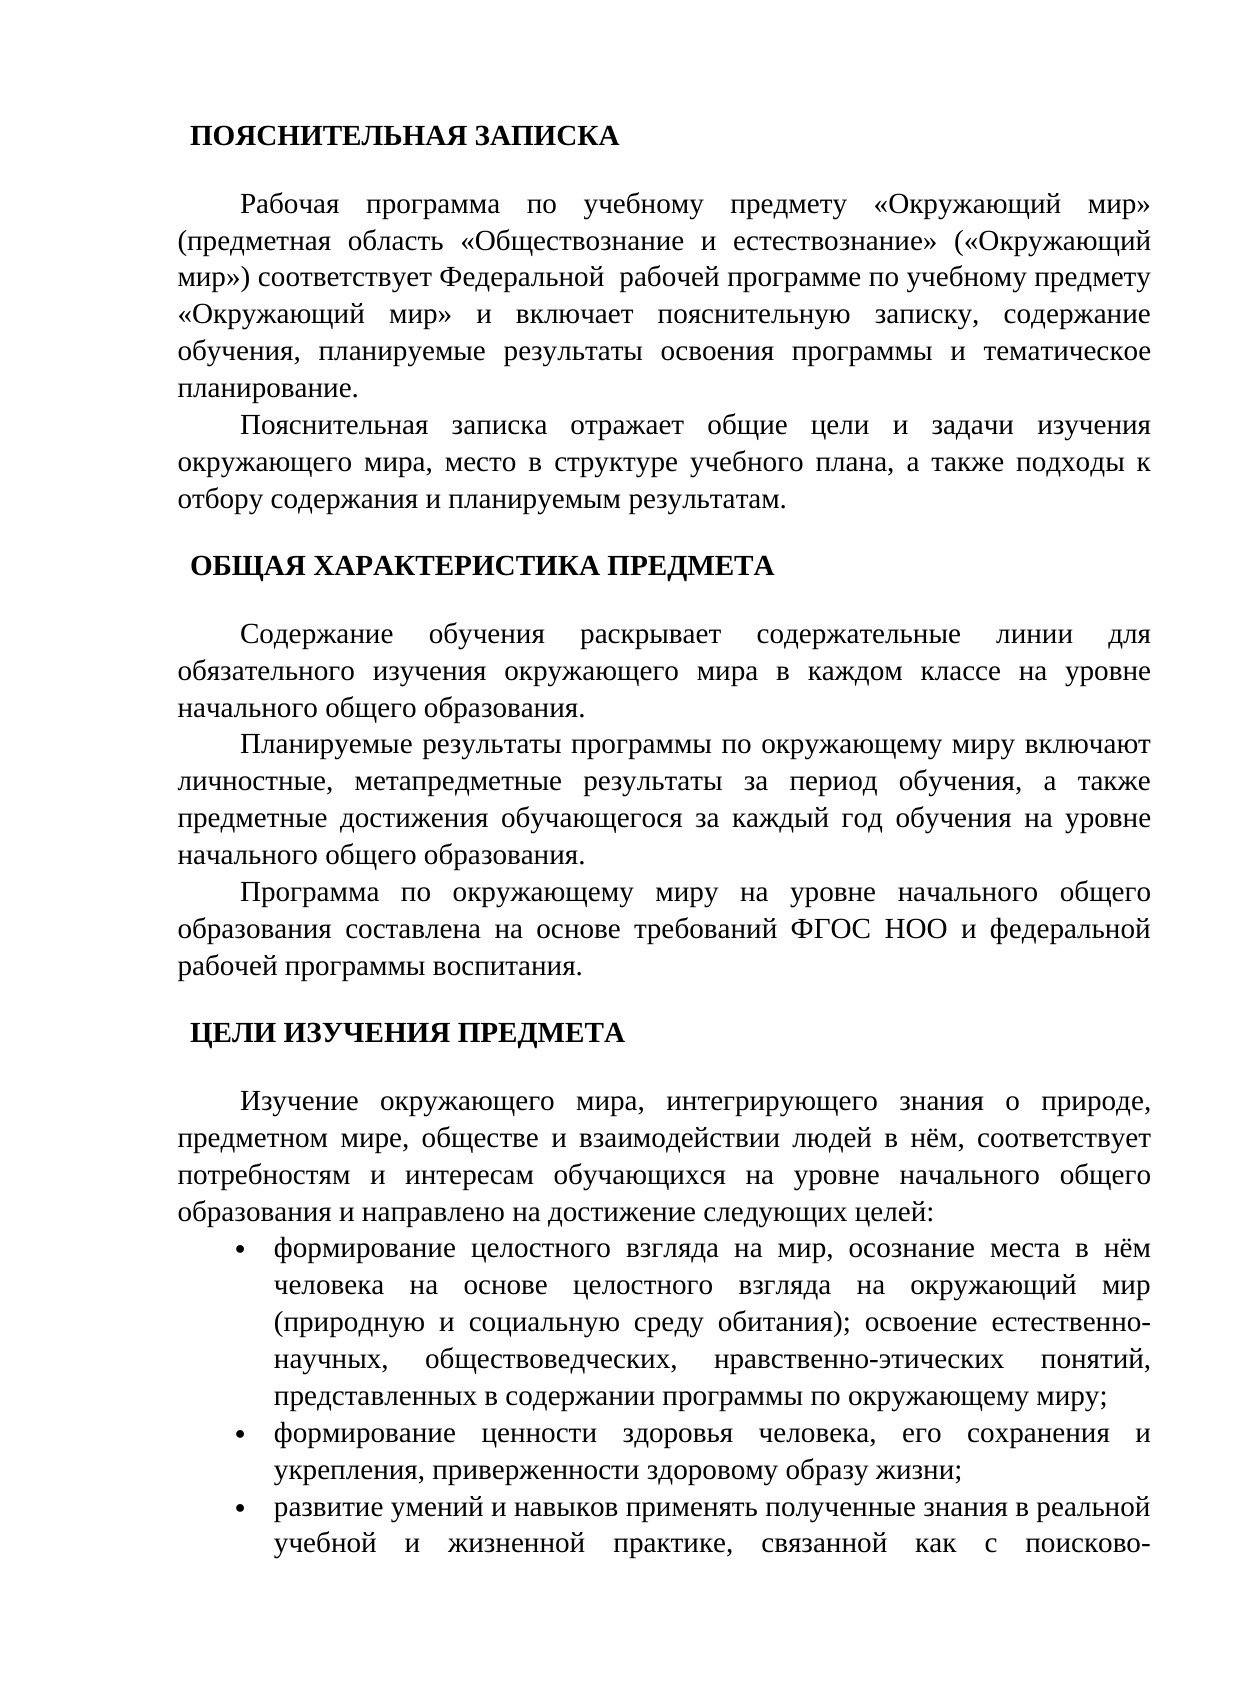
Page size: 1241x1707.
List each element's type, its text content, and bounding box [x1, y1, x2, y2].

text Планируемые результаты программы по окружающему миру включают личностные, метапредметные результаты за период обучения, а также предметные достижения обучающегося за каждый год обучения на уровне начального общего образования. [177, 727, 1152, 871]
text Пояснительная записка отражает общие цели и задачи изучения окружающего мира, место в структуре учебного плана, а также подходы к отбору содержания и планируемым результатам. [177, 407, 1152, 514]
list формирование ценности здоровья человека, его сохранения и укрепления, приверженности здоровому образу жизни; [236, 1415, 1152, 1485]
text ЦЕЛИ ИЗУЧЕНИЯ ПРЕДМЕТА [190, 1015, 1152, 1049]
text Программа по окружающему миру на уровне начального общего образования составлена на основе требований ФГОС НОО и федеральной рабочей программы воспитания. [177, 874, 1152, 981]
text ПОЯСНИТЕЛЬНАЯ ЗАПИСКА [190, 118, 1152, 152]
text Изучение окружающего мира, интегрирующего знания о природе, предметном мире, обществе и взаимодействии людей в нём, соответствует потребностям и интересам обучающихся на уровне начального общего образования и направлено на достижение следующих целей: [177, 1083, 1152, 1227]
text Рабочая программа по учебному предмету «Окружающий мир» (предметная область «Обществознание и естествознание» («Окружающий мир») соответствует Федеральной рабочей программе по учебному предмету «Окружающий мир» и включает пояснительную записку, содержание обучения, планируемые результаты освоения программы и тематическое планирование. [177, 186, 1152, 404]
text ОБЩАЯ ХАРАКТЕРИСТИКА ПРЕДМЕТА [190, 548, 1152, 582]
text Содержание обучения раскрывает содержательные линии для обязательного изучения окружающего мира в каждом классе на уровне начального общего образования. [177, 616, 1152, 723]
list формирование целостного взгляда на мир, осознание места в нём человека на основе целостного взгляда на окружающий мир (природную и социальную среду обитания); освоение естественно-научных, обществоведческих, нравственно-этических понятий, представленных в содержании программы по окружающему миру; [236, 1231, 1152, 1412]
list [236, 1489, 1152, 1559]
